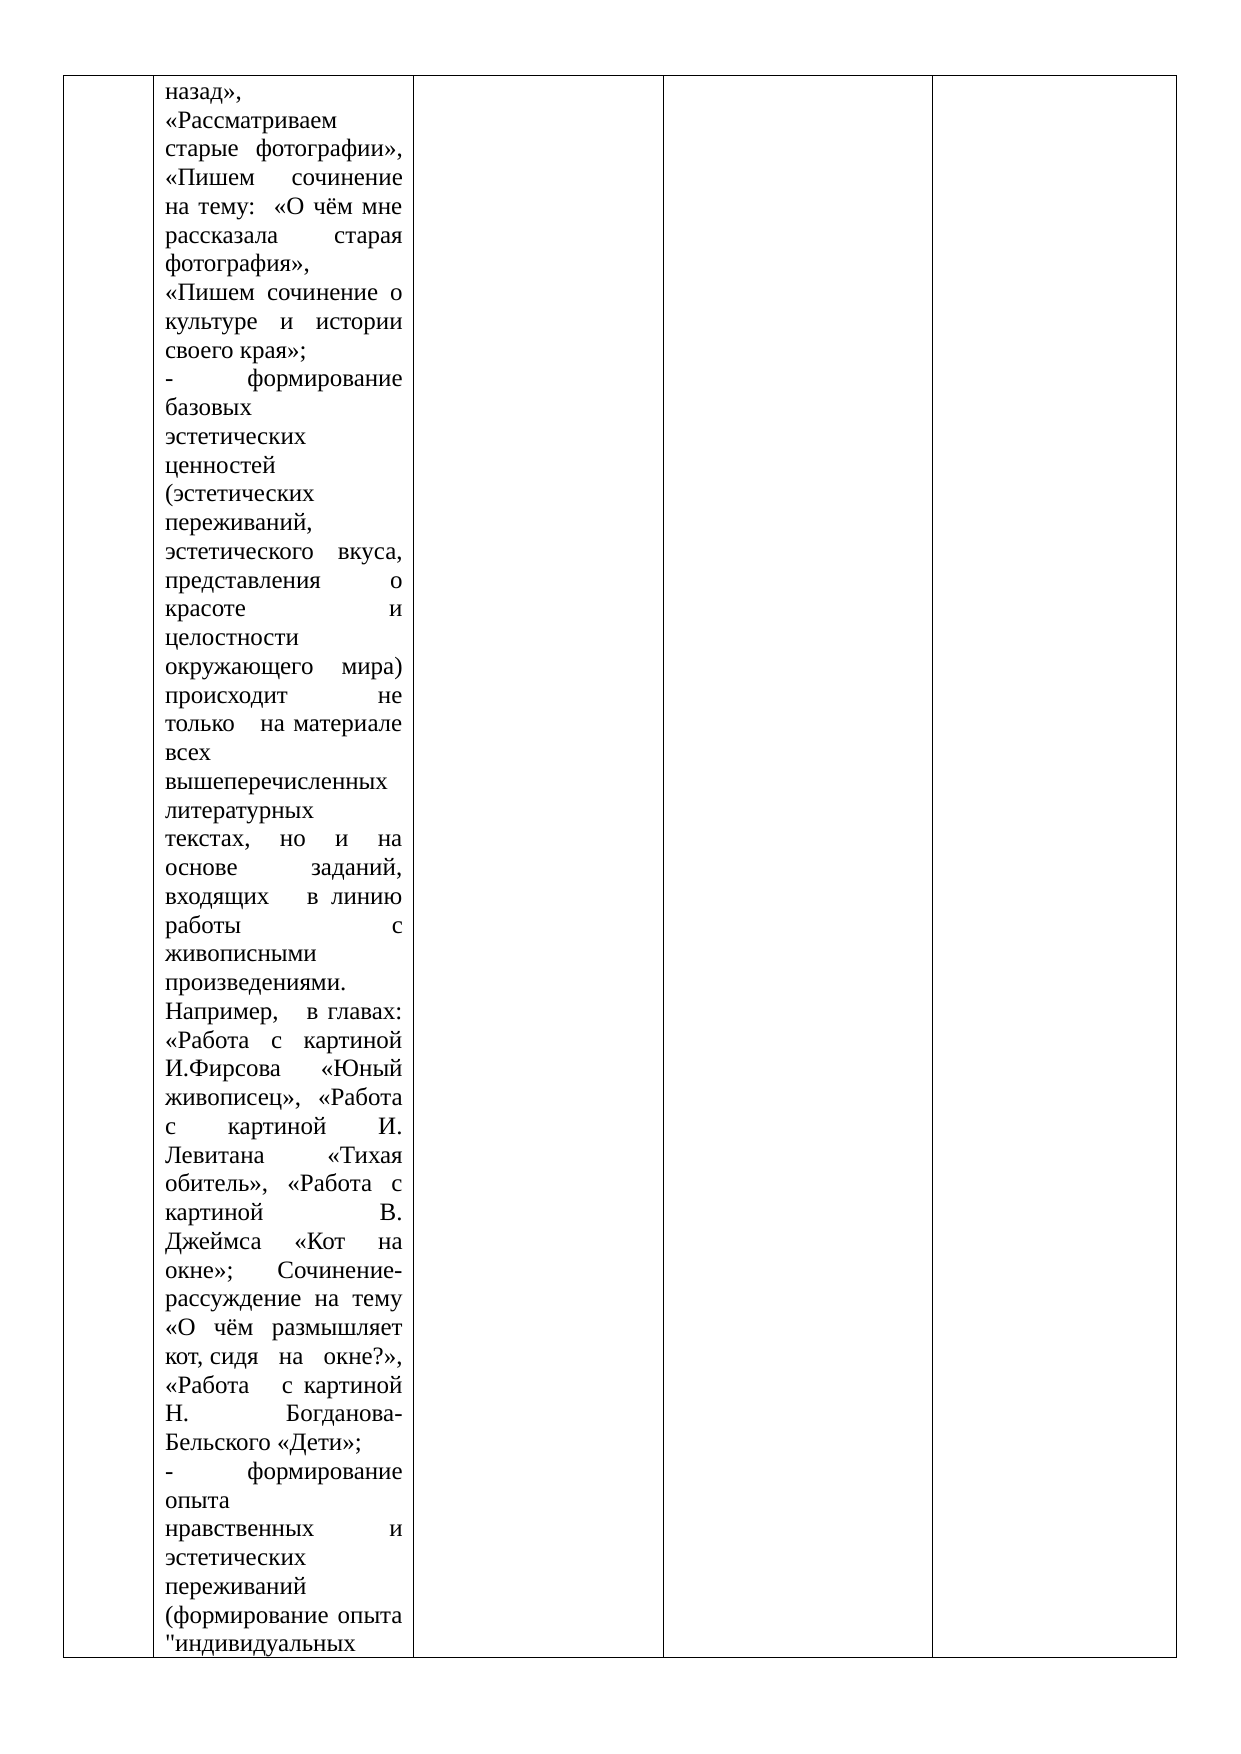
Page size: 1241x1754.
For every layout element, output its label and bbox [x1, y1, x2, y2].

table_cell [664, 76, 932, 1657]
table_cell [154, 76, 413, 1657]
table_cell [414, 76, 663, 1657]
table_cell [933, 76, 1176, 1657]
